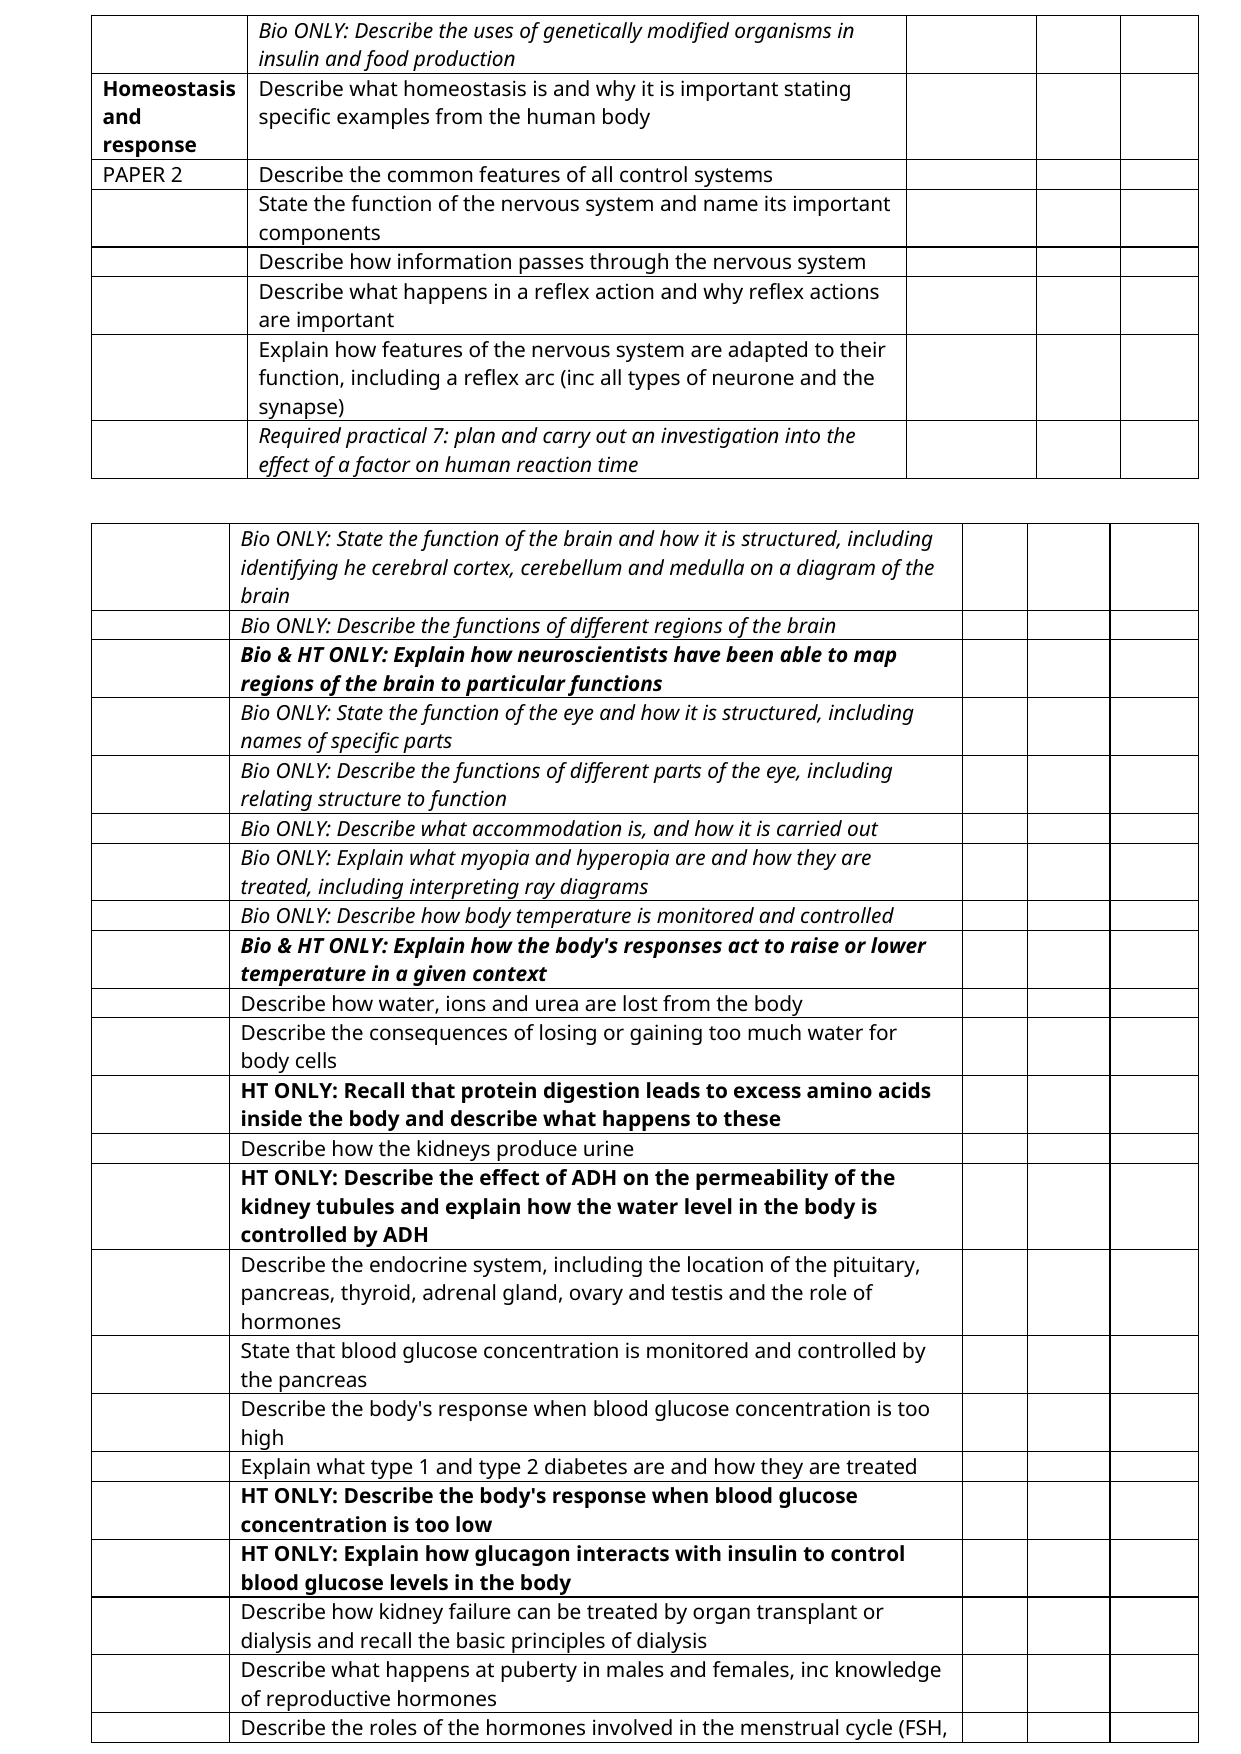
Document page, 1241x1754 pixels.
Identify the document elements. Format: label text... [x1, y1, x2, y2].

table_cell Homeostasis and response [92, 74, 247, 159]
table_cell [1121, 248, 1198, 276]
table_cell [1028, 989, 1109, 1017]
table_cell [963, 1336, 1027, 1393]
table_cell Explain how features of the nervous system are adapted to their function, including a reflex arc (inc all types of neurone and the synapse) [248, 335, 906, 420]
table_cell [1121, 190, 1198, 246]
table_cell [1111, 1018, 1198, 1075]
table_cell [1111, 1134, 1198, 1162]
table_cell [92, 335, 247, 420]
table_cell [1037, 74, 1120, 159]
table_cell [1111, 931, 1198, 988]
table_cell [963, 1018, 1027, 1075]
table_cell [92, 421, 247, 478]
table_header Bio ONLY: State the function of the brain and how it is structured, including identifying he cerebral cortex, cerebellum and medulla on a diagram of the brain [230, 524, 962, 610]
table_cell [92, 1655, 229, 1712]
table_cell [1028, 1134, 1109, 1162]
table_cell [92, 611, 229, 639]
table_cell [963, 1482, 1027, 1538]
table_cell Bio & HT ONLY: Explain how the body's responses act to raise or lower temperature in a given context [230, 931, 962, 988]
table_cell [963, 698, 1027, 755]
table_cell [1111, 1336, 1198, 1393]
table_cell [963, 1655, 1027, 1712]
table_cell [1028, 1164, 1109, 1249]
table_cell [963, 901, 1027, 930]
table_cell [1028, 1482, 1109, 1538]
table_cell HT ONLY: Explain how glucagon interacts with insulin to control blood glucose levels in the body [230, 1540, 962, 1596]
table_cell [92, 698, 229, 755]
table_cell [963, 1598, 1027, 1654]
table_cell [92, 756, 229, 813]
table_cell [92, 277, 247, 334]
table_cell Bio ONLY: Explain what myopia and hyperopia are and how they are treated, including interpreting ray diagrams [230, 844, 962, 900]
table_cell [1037, 248, 1120, 276]
table_cell HT ONLY: Recall that protein digestion leads to excess amino acids inside the body and describe what happens to these [230, 1076, 962, 1133]
table_cell [1028, 1655, 1109, 1712]
table_cell [1111, 1394, 1198, 1451]
table_cell HT ONLY: Describe the effect of ADH on the permeability of the kidney tubules and explain how the water level in the body is controlled by ADH [230, 1164, 962, 1249]
table_cell Describe the common features of all control systems [248, 160, 906, 188]
table_cell [1111, 989, 1198, 1017]
table_cell [907, 16, 1036, 73]
table_cell [907, 74, 1036, 159]
table_cell [1028, 1713, 1109, 1742]
table_cell [963, 844, 1027, 900]
table_cell [963, 931, 1027, 988]
table_cell [1037, 160, 1120, 188]
table_cell [1111, 756, 1198, 813]
table_cell [1121, 421, 1198, 478]
table_cell [963, 1164, 1027, 1249]
table_cell [1028, 1250, 1109, 1335]
table_cell Bio ONLY: State the function of the eye and how it is structured, including names of specific parts [230, 698, 962, 755]
table_cell [1028, 640, 1109, 697]
table_cell [1037, 277, 1120, 334]
table_cell [1111, 640, 1198, 697]
table_cell [963, 989, 1027, 1017]
table_cell [963, 1452, 1027, 1481]
table_cell [92, 1018, 229, 1075]
table_cell [1028, 931, 1109, 988]
table_cell [92, 190, 247, 246]
table_cell [92, 989, 229, 1017]
table_cell PAPER 2 [92, 160, 247, 188]
table_cell [92, 814, 229, 842]
table_cell [1121, 74, 1198, 159]
table_cell Explain what type 1 and type 2 diabetes are and how they are treated [230, 1452, 962, 1481]
table_cell [1028, 814, 1109, 842]
table_cell [1028, 1076, 1109, 1133]
table_cell [1111, 611, 1198, 639]
table_cell [1111, 1598, 1198, 1654]
table_cell [92, 1250, 229, 1335]
table_cell Bio & HT ONLY: Explain how neuroscientists have been able to map regions of the brain to particular functions [230, 640, 962, 697]
table_cell [963, 1134, 1027, 1162]
table_cell [907, 190, 1036, 246]
table_cell [92, 931, 229, 988]
table_cell [92, 1598, 229, 1654]
table_cell [1028, 1336, 1109, 1393]
table_cell [907, 160, 1036, 188]
table_cell [963, 1540, 1027, 1596]
table_cell [1028, 1394, 1109, 1451]
table_cell [907, 248, 1036, 276]
table_cell [92, 1164, 229, 1249]
table_cell [1028, 611, 1109, 639]
table_cell HT ONLY: Describe the body's response when blood glucose concentration is too low [230, 1482, 962, 1538]
table_cell State the function of the nervous system and name its important components [248, 190, 906, 246]
table_cell [963, 611, 1027, 639]
table_cell [1111, 844, 1198, 900]
table_cell Describe how kidney failure can be treated by organ transplant or dialysis and recall the basic principles of dialysis [230, 1598, 962, 1654]
table_cell [92, 844, 229, 900]
table_cell [1037, 190, 1120, 246]
table_cell [92, 16, 247, 73]
table_cell [963, 1076, 1027, 1133]
table_cell [1028, 901, 1109, 930]
table_cell [1111, 1076, 1198, 1133]
table_cell [92, 1076, 229, 1133]
table_cell [1111, 1655, 1198, 1712]
table_cell [1028, 698, 1109, 755]
table_cell [1111, 1164, 1198, 1249]
table_cell Describe how the kidneys produce urine [230, 1134, 962, 1162]
table_cell [1121, 16, 1198, 73]
table_cell [92, 1452, 229, 1481]
table_cell [92, 1540, 229, 1596]
table_cell [963, 1250, 1027, 1335]
table_cell [963, 1394, 1027, 1451]
table_cell [1111, 1713, 1198, 1742]
table_cell [1111, 1452, 1198, 1481]
table_cell [92, 1336, 229, 1393]
table_cell [1037, 16, 1120, 73]
table_cell [1111, 1540, 1198, 1596]
table_cell [1121, 160, 1198, 188]
table_cell [92, 640, 229, 697]
table_cell Describe what homeostasis is and why it is important stating specific examples from the human body [248, 74, 906, 159]
table_cell [1121, 335, 1198, 420]
table_cell [1028, 1598, 1109, 1654]
table_cell Required practical 7: plan and carry out an investigation into the effect of a factor on human reaction time [248, 421, 906, 478]
table_cell [963, 814, 1027, 842]
table_cell Bio ONLY: Describe how body temperature is monitored and controlled [230, 901, 962, 930]
table_cell [92, 1482, 229, 1538]
table_cell [1121, 277, 1198, 334]
table_cell Describe the endocrine system, including the location of the pituitary, pancreas, thyroid, adrenal gland, ovary and testis and the role of hormones [230, 1250, 962, 1335]
table_cell [92, 1713, 229, 1742]
table_cell Describe how information passes through the nervous system [248, 248, 906, 276]
table_cell Bio ONLY: Describe the functions of different parts of the eye, including relating structure to function [230, 756, 962, 813]
table_cell [963, 756, 1027, 813]
table_cell Bio ONLY: Describe the functions of different regions of the brain [230, 611, 962, 639]
table_cell [963, 640, 1027, 697]
table_cell [1111, 814, 1198, 842]
table_cell [907, 277, 1036, 334]
table_cell [1028, 1018, 1109, 1075]
table_cell [1028, 1452, 1109, 1481]
table_cell [963, 1713, 1027, 1742]
table_cell [1111, 1250, 1198, 1335]
table_cell State that blood glucose concentration is monitored and controlled by the pancreas [230, 1336, 962, 1393]
table_cell [1037, 335, 1120, 420]
table_cell Bio ONLY: Describe the uses of genetically modified organisms in insulin and food production [248, 16, 906, 73]
table_cell Describe what happens at puberty in males and females, inc knowledge of reproductive hormones [230, 1655, 962, 1712]
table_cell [230, 1713, 962, 1742]
table_header [92, 524, 229, 610]
table_cell [92, 1394, 229, 1451]
table_cell [1111, 901, 1198, 930]
table_cell [92, 1134, 229, 1162]
table_header [1028, 524, 1109, 610]
table_cell [92, 248, 247, 276]
table_cell [907, 335, 1036, 420]
table_cell [1028, 1540, 1109, 1596]
table_cell Describe how water, ions and urea are lost from the body [230, 989, 962, 1017]
table_cell Describe the consequences of losing or gaining too much water for body cells [230, 1018, 962, 1075]
table_cell [1037, 421, 1120, 478]
table_header [1111, 524, 1198, 610]
table_cell Describe what happens in a reflex action and why reflex actions are important [248, 277, 906, 334]
table_cell [1111, 1482, 1198, 1538]
table_cell [907, 421, 1036, 478]
table_cell Describe the body's response when blood glucose concentration is too high [230, 1394, 962, 1451]
table_header [963, 524, 1027, 610]
table_cell Bio ONLY: Describe what accommodation is, and how it is carried out [230, 814, 962, 842]
table_cell [1111, 698, 1198, 755]
table_cell [1028, 756, 1109, 813]
table_cell [1028, 844, 1109, 900]
table_cell [92, 901, 229, 930]
